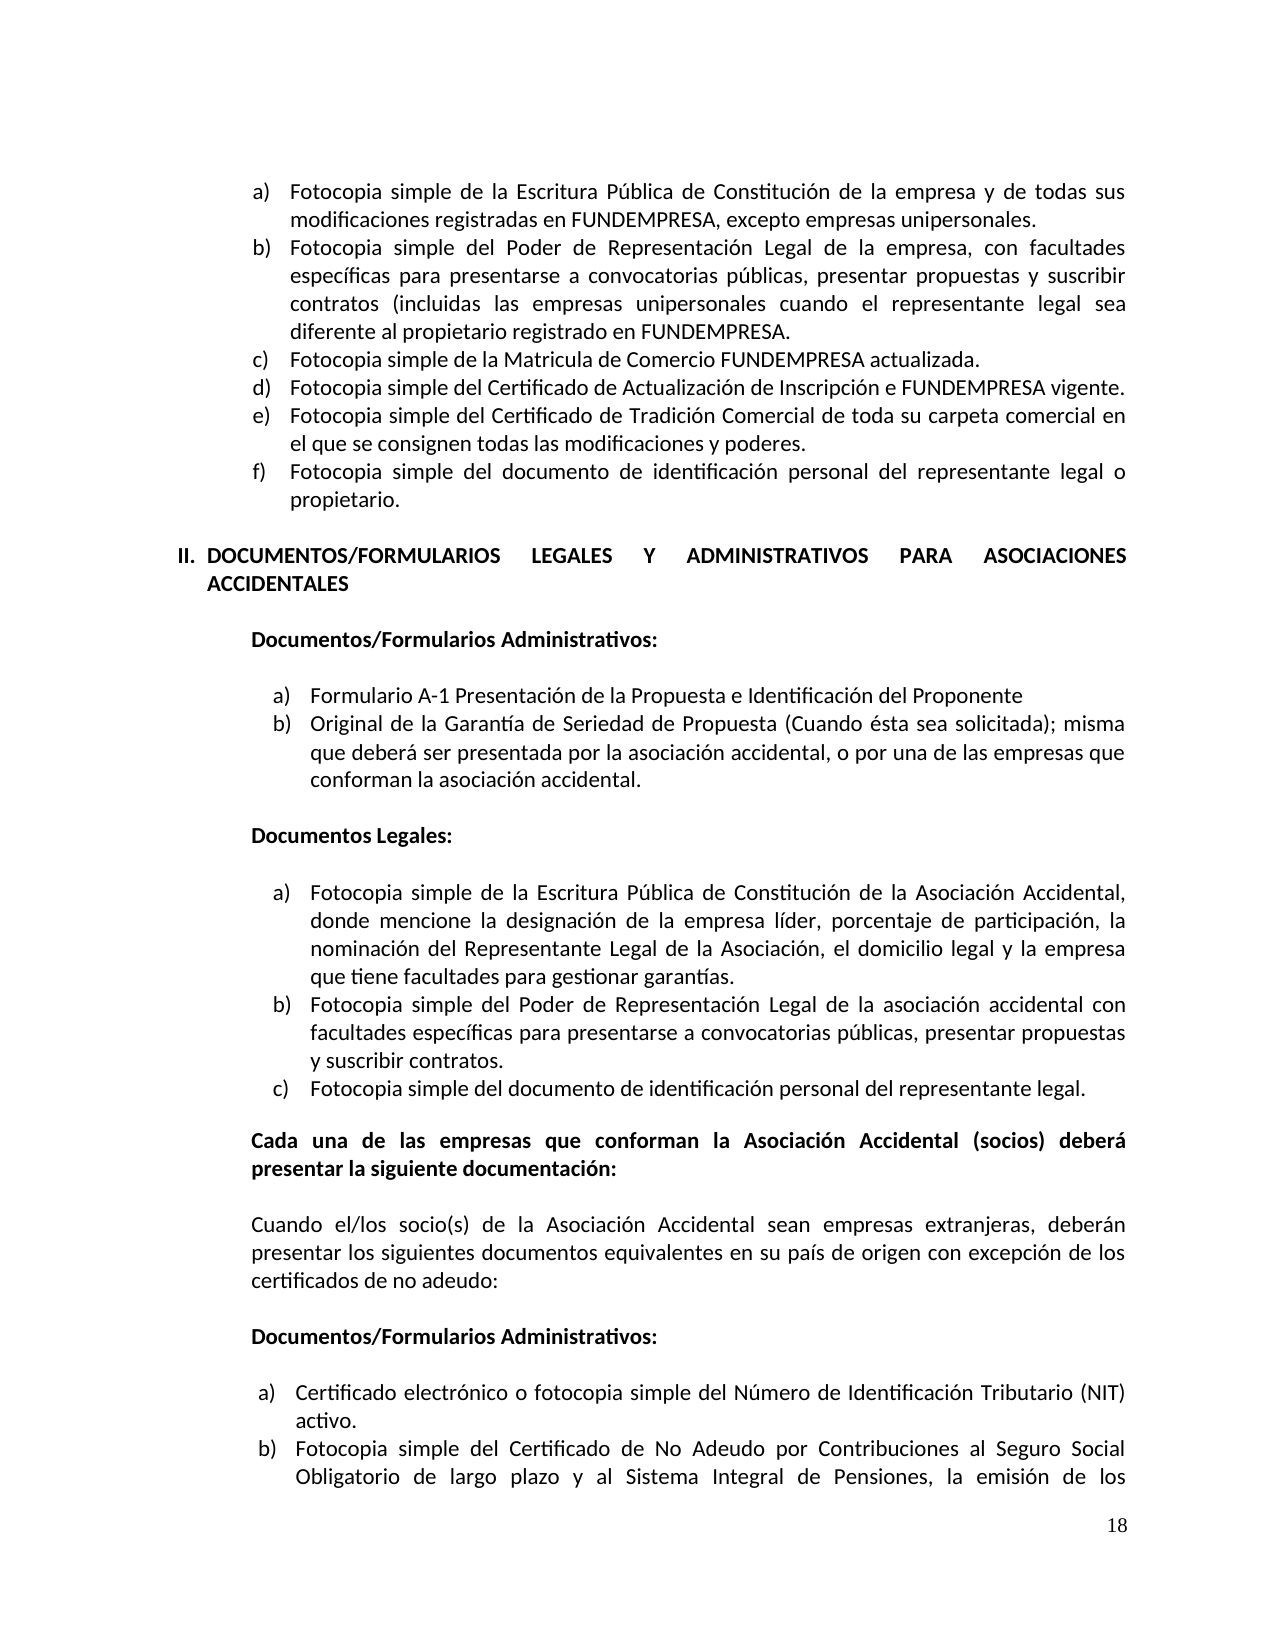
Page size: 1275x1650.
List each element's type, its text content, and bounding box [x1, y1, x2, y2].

list Fotocopia simple del documento de identificación personal del representante legal o propietario. [252, 457, 1127, 513]
text Documentos Legales: [177, 822, 1127, 850]
list Fotocopia simple del documento de identificación personal del representante legal. [273, 1074, 1127, 1102]
list Fotocopia simple del Certificado de Tradición Comercial de toda su carpeta comercial en el que se consignen todas las modificaciones y poderes. [252, 401, 1127, 457]
list Certificado electrónico o fotocopia simple del Número de Identificación Tributario (NIT) activo. [258, 1378, 1127, 1434]
list Fotocopia simple de la Matricula de Comercio FUNDEMPRESA actualizada. [252, 345, 1127, 373]
list Fotocopia simple del Certificado de Actualización de Inscripción e FUNDEMPRESA vigente. [252, 373, 1127, 401]
list Fotocopia simple de la Escritura Pública de Constitución de la empresa y de todas sus modificaciones registradas en FUNDEMPRESA, excepto empresas unipersonales. [252, 177, 1127, 233]
list Original de la Garantía de Seriedad de Propuesta (Cuando ésta sea solicitada); misma que deberá ser presentada por la asociación accidental, o por una de las empresas que conforman la asociación accidental. [273, 709, 1127, 794]
text Documentos/Formularios Administrativos: [177, 626, 1127, 653]
list DOCUMENTOS/FORMULARIOS LEGALES Y ADMINISTRATIVOS PARA ASOCIACIONES ACCIDENTALES [177, 541, 1127, 597]
list Fotocopia simple del Poder de Representación Legal de la empresa, con facultades específicas para presentarse a convocatorias públicas, presentar propuestas y suscribir contratos (incluidas las empresas unipersonales cuando el representante legal sea diferente al propietario registrado en FUNDEMPRESA. [252, 233, 1127, 345]
text Cuando el/los socio(s) de la Asociación Accidental sean empresas extranjeras, deberán presentar los siguientes documentos equivalentes en su país de origen con excepción de los certificados de no adeudo: [251, 1210, 1127, 1294]
text Cada una de las empresas que conforman la Asociación Accidental (socios) deberá presentar la siguiente documentación: [251, 1126, 1127, 1182]
text Documentos/Formularios Administrativos: [177, 1322, 1127, 1350]
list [258, 1434, 1127, 1490]
list Fotocopia simple de la Escritura Pública de Constitución de la Asociación Accidental, donde mencione la designación de la empresa líder, porcentaje de participación, la nominación del Representante Legal de la Asociación, el domicilio legal y la empresa que tiene facultades para gestionar garantías. [273, 878, 1127, 990]
list Fotocopia simple del Poder de Representación Legal de la asociación accidental con facultades específicas para presentarse a convocatorias públicas, presentar propuestas y suscribir contratos. [273, 990, 1127, 1074]
list Formulario A-1 Presentación de la Propuesta e Identificación del Proponente [273, 682, 1127, 709]
